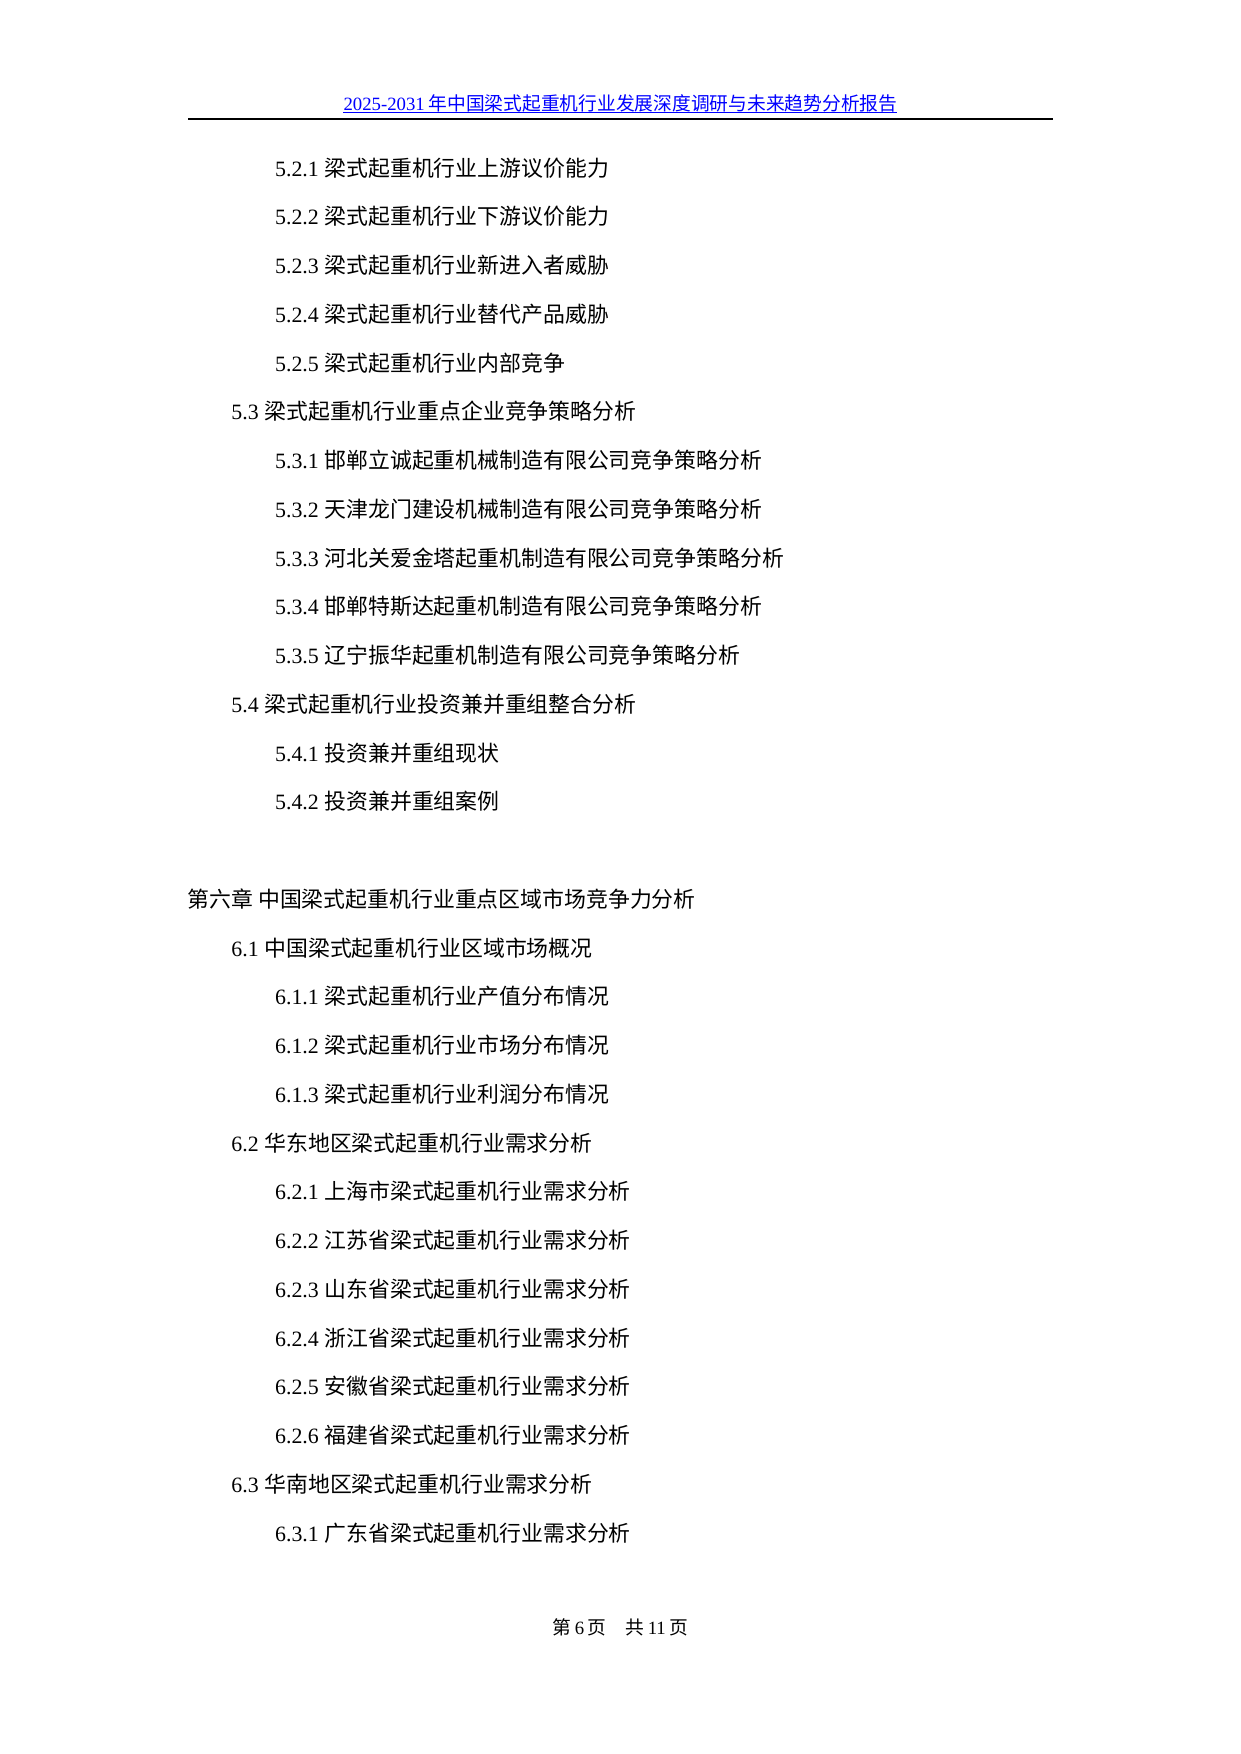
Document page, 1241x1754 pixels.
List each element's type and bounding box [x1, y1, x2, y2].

text [187, 150, 1053, 1548]
